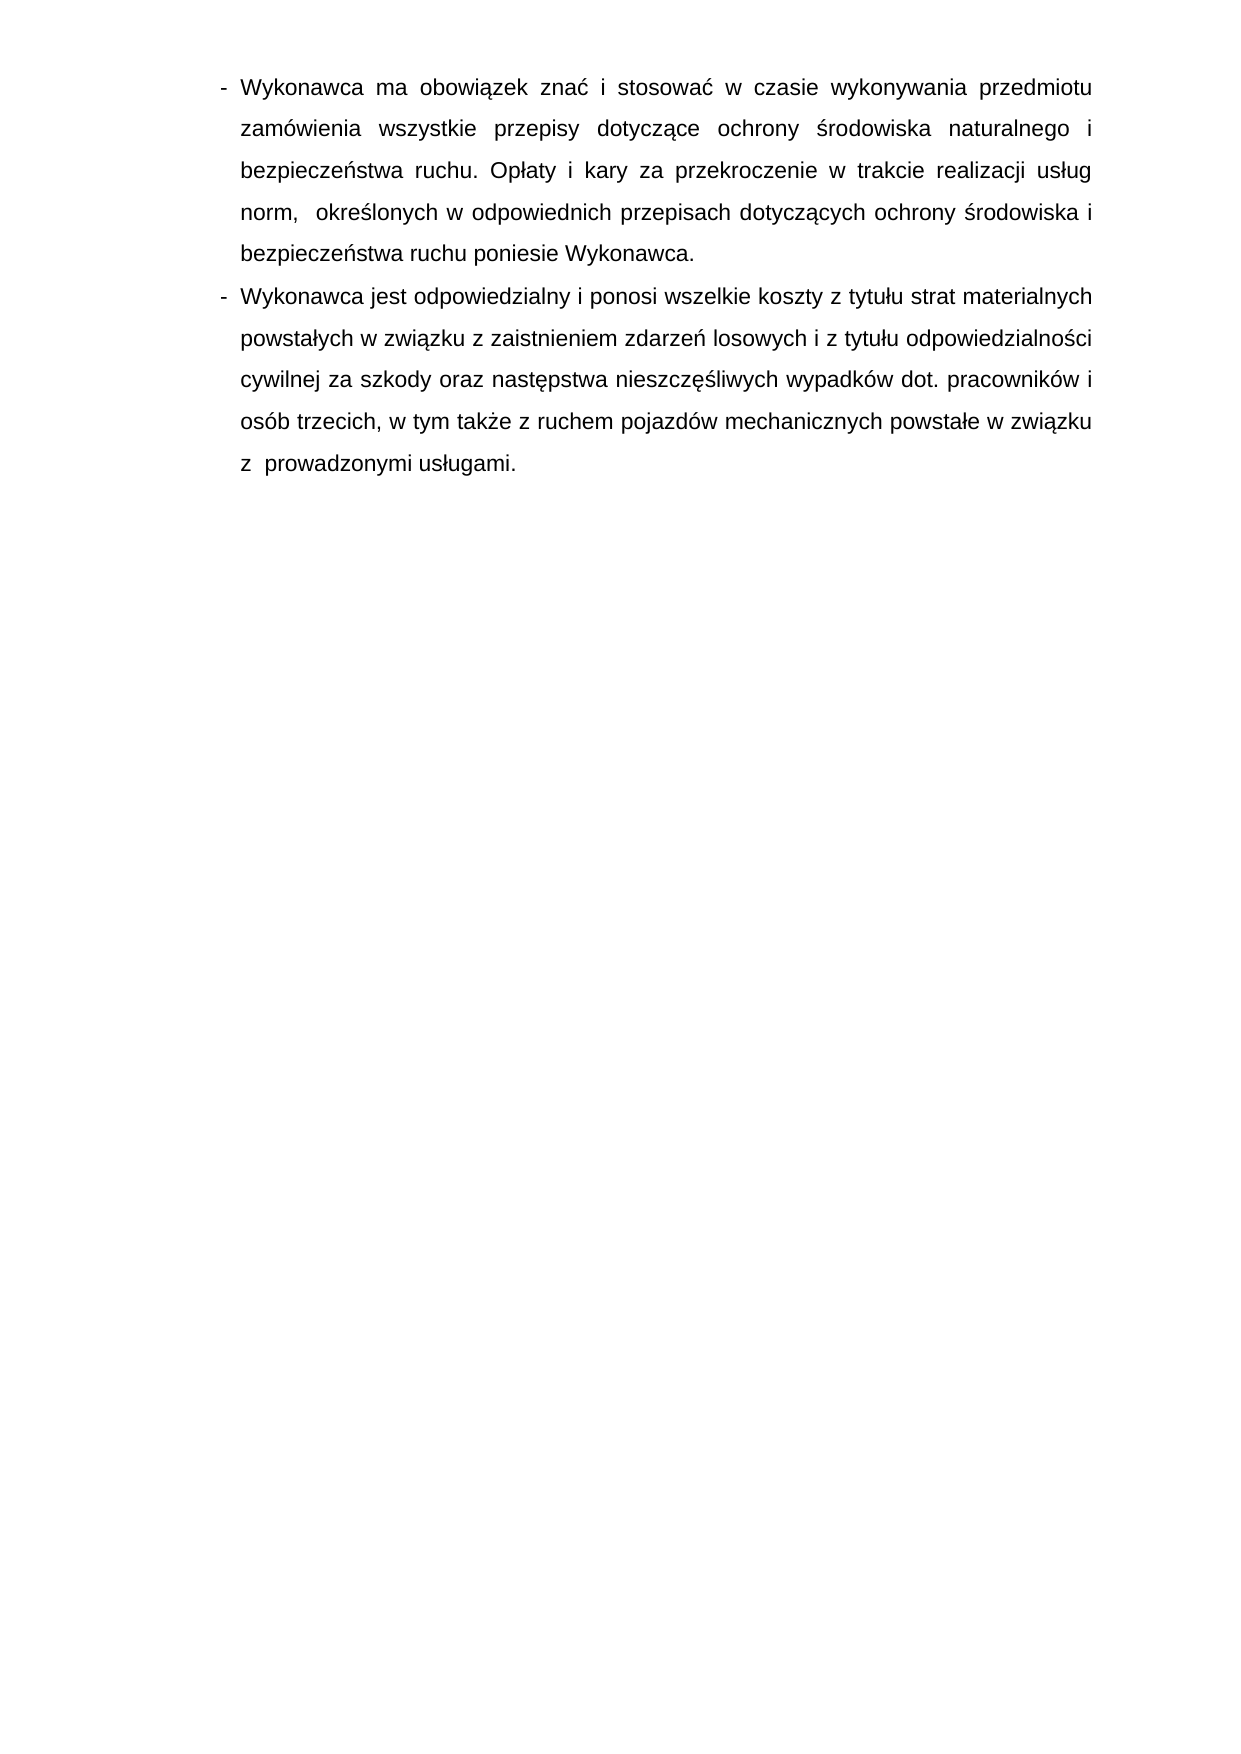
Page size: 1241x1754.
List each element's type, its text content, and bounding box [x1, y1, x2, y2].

list Wykonawca ma obowiązek znać i stosować w czasie wykonywania przedmiotu zamówienia wszystkie przepisy dotyczące ochrony środowiska naturalnego i bezpieczeństwa ruchu. Opłaty i kary za przekroczenie w trakcie realizacji usług norm, określonych w odpowiednich przepisach dotyczących ochrony środowiska i bezpieczeństwa ruchu poniesie Wykonawca. [220, 74, 1093, 266]
list Wykonawca jest odpowiedzialny i ponosi wszelkie koszty z tytułu strat materialnych powstałych w związku z zaistnieniem zdarzeń losowych i z tytułu odpowiedzialności cywilnej za szkody oraz następstwa nieszczęśliwych wypadków dot. pracowników i osób trzecich, w tym także z ruchem pojazdów mechanicznych powstałe w związku z prowadzonymi usługami. [220, 283, 1093, 476]
